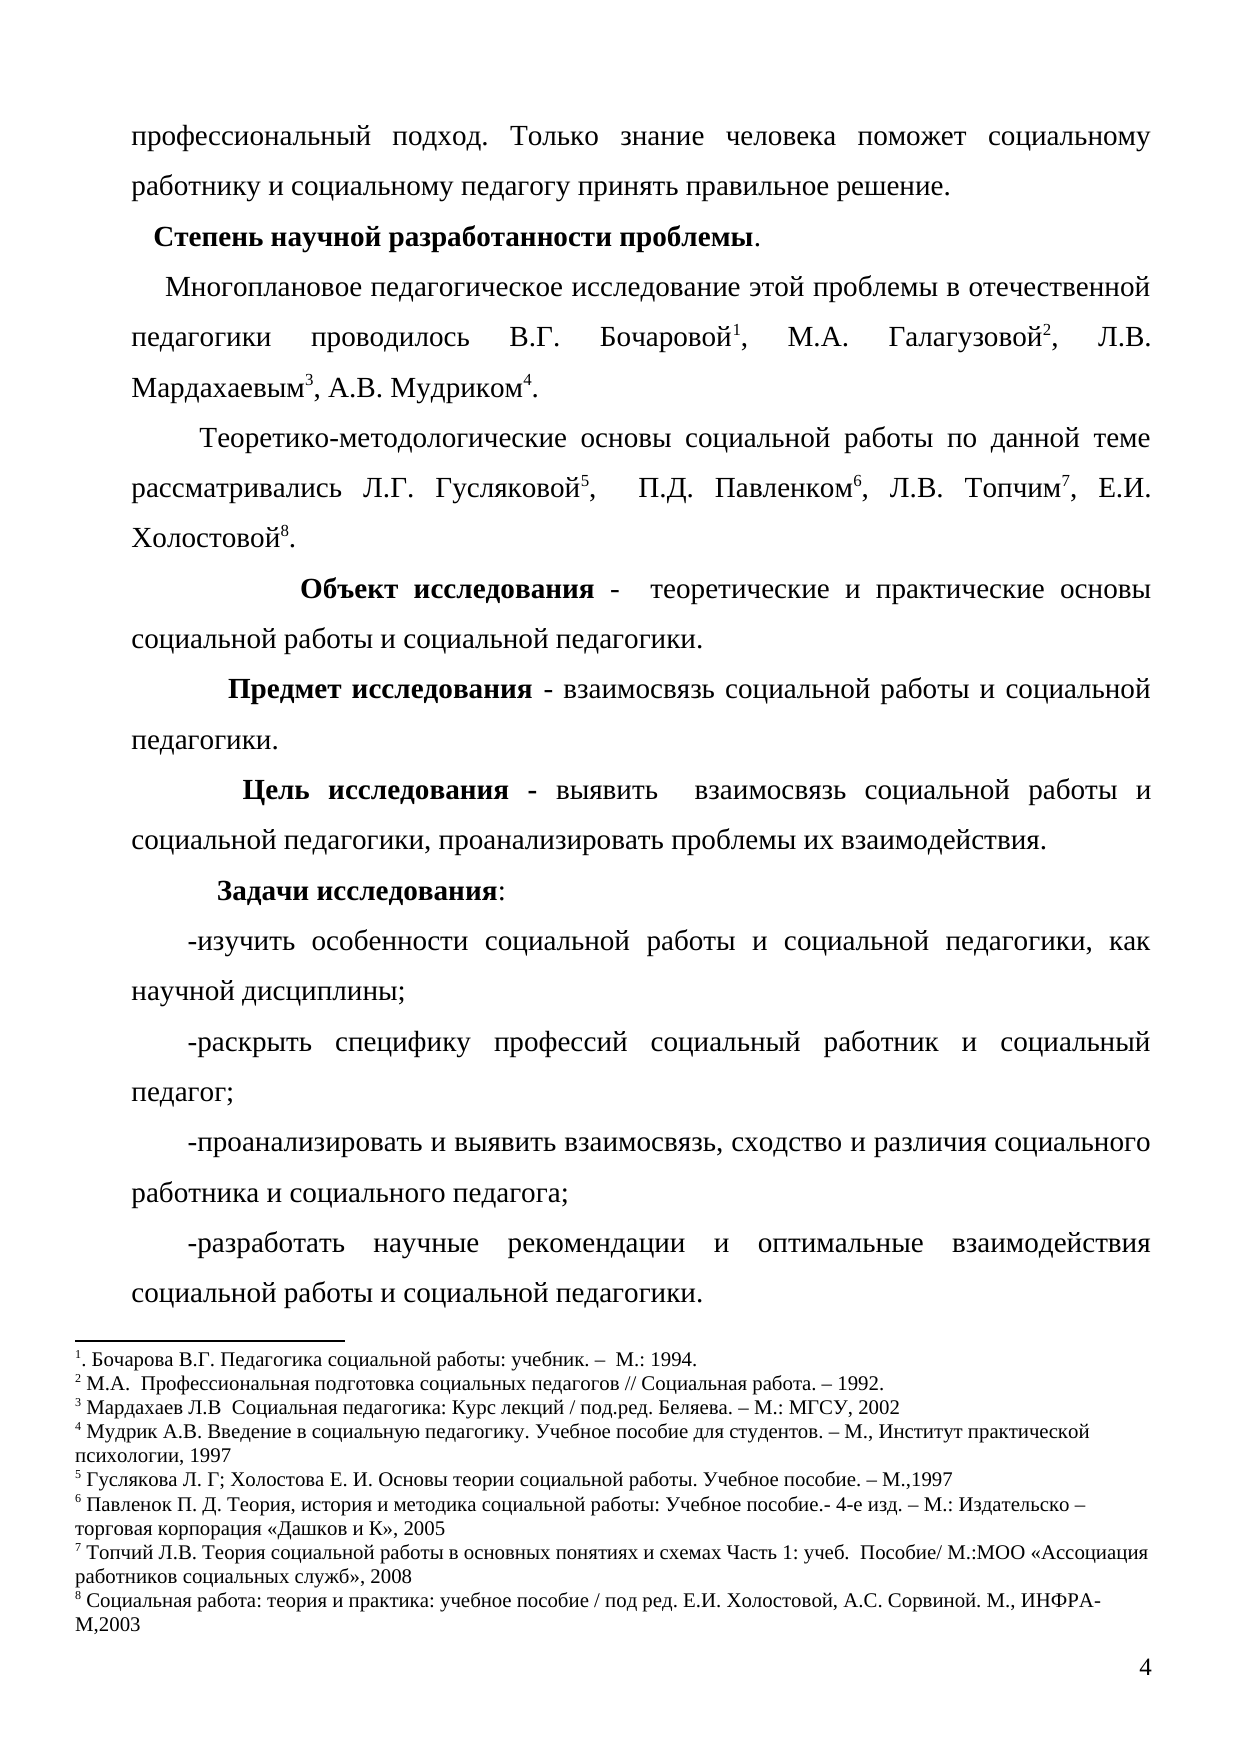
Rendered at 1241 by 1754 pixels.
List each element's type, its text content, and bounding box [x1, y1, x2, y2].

text Степень научной разработанности проблемы. [131, 219, 1152, 252]
text -изучить особенности социальной работы и социальной педагогики, как научной дисциплины; [131, 923, 1152, 1007]
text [131, 118, 1152, 202]
text Объект исследования - теоретические и практические основы социальной работы и социальной педагогики. [131, 571, 1152, 655]
text Предмет исследования - взаимосвязь социальной работы и социальной педагогики. [131, 672, 1152, 755]
text -проанализировать и выявить взаимосвязь, сходство и различия социального работника и социального педагога; [131, 1124, 1152, 1208]
text -раскрыть специфику профессий социальный работник и социальный педагог; [131, 1024, 1152, 1108]
text -разработать научные рекомендации и оптимальные взаимодействия социальной работы и социальной педагогики. [131, 1225, 1152, 1309]
text Задачи исследования: [131, 873, 1152, 906]
text Цель исследования - выявить взаимосвязь социальной работы и социальной педагогики, проанализировать проблемы их взаимодействия. [131, 772, 1152, 856]
text Многоплановое педагогическое исследование этой проблемы в отечественной педагогики проводилось В.Г. Бочаровой, М.А. Галагузовой, Л.В. Мардахаевым, А.В. Мудриком. [131, 269, 1152, 403]
text Теоретико-методологические основы социальной работы по данной теме рассматривались Л.Г. Гусляковой, П.Д. Павленком, Л.В. Топчим, Е.И. Холостовой. [131, 420, 1152, 554]
